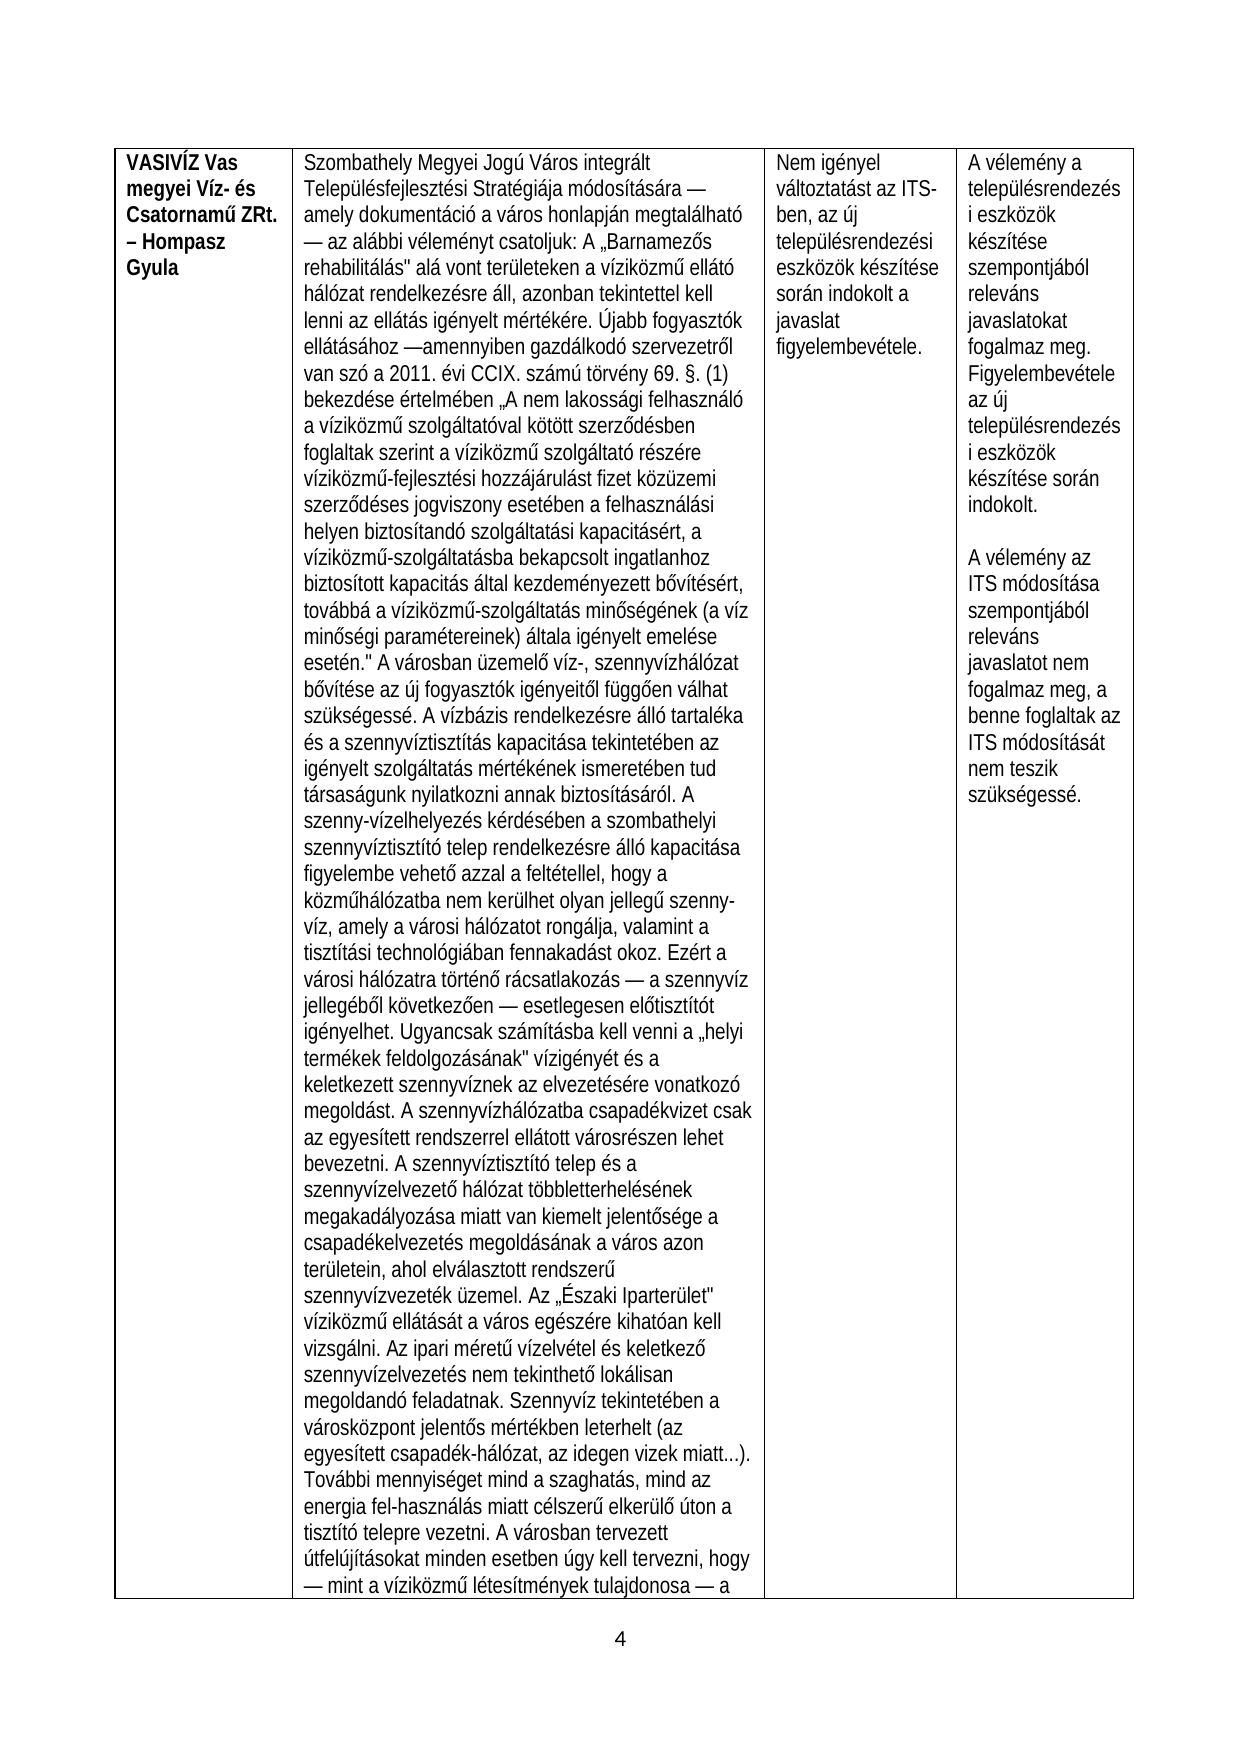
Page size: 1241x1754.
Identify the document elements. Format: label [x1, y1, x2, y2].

table_header [765, 149, 956, 1598]
table_header [293, 149, 764, 1598]
table_header [957, 149, 1133, 1598]
table_header [116, 149, 292, 1598]
